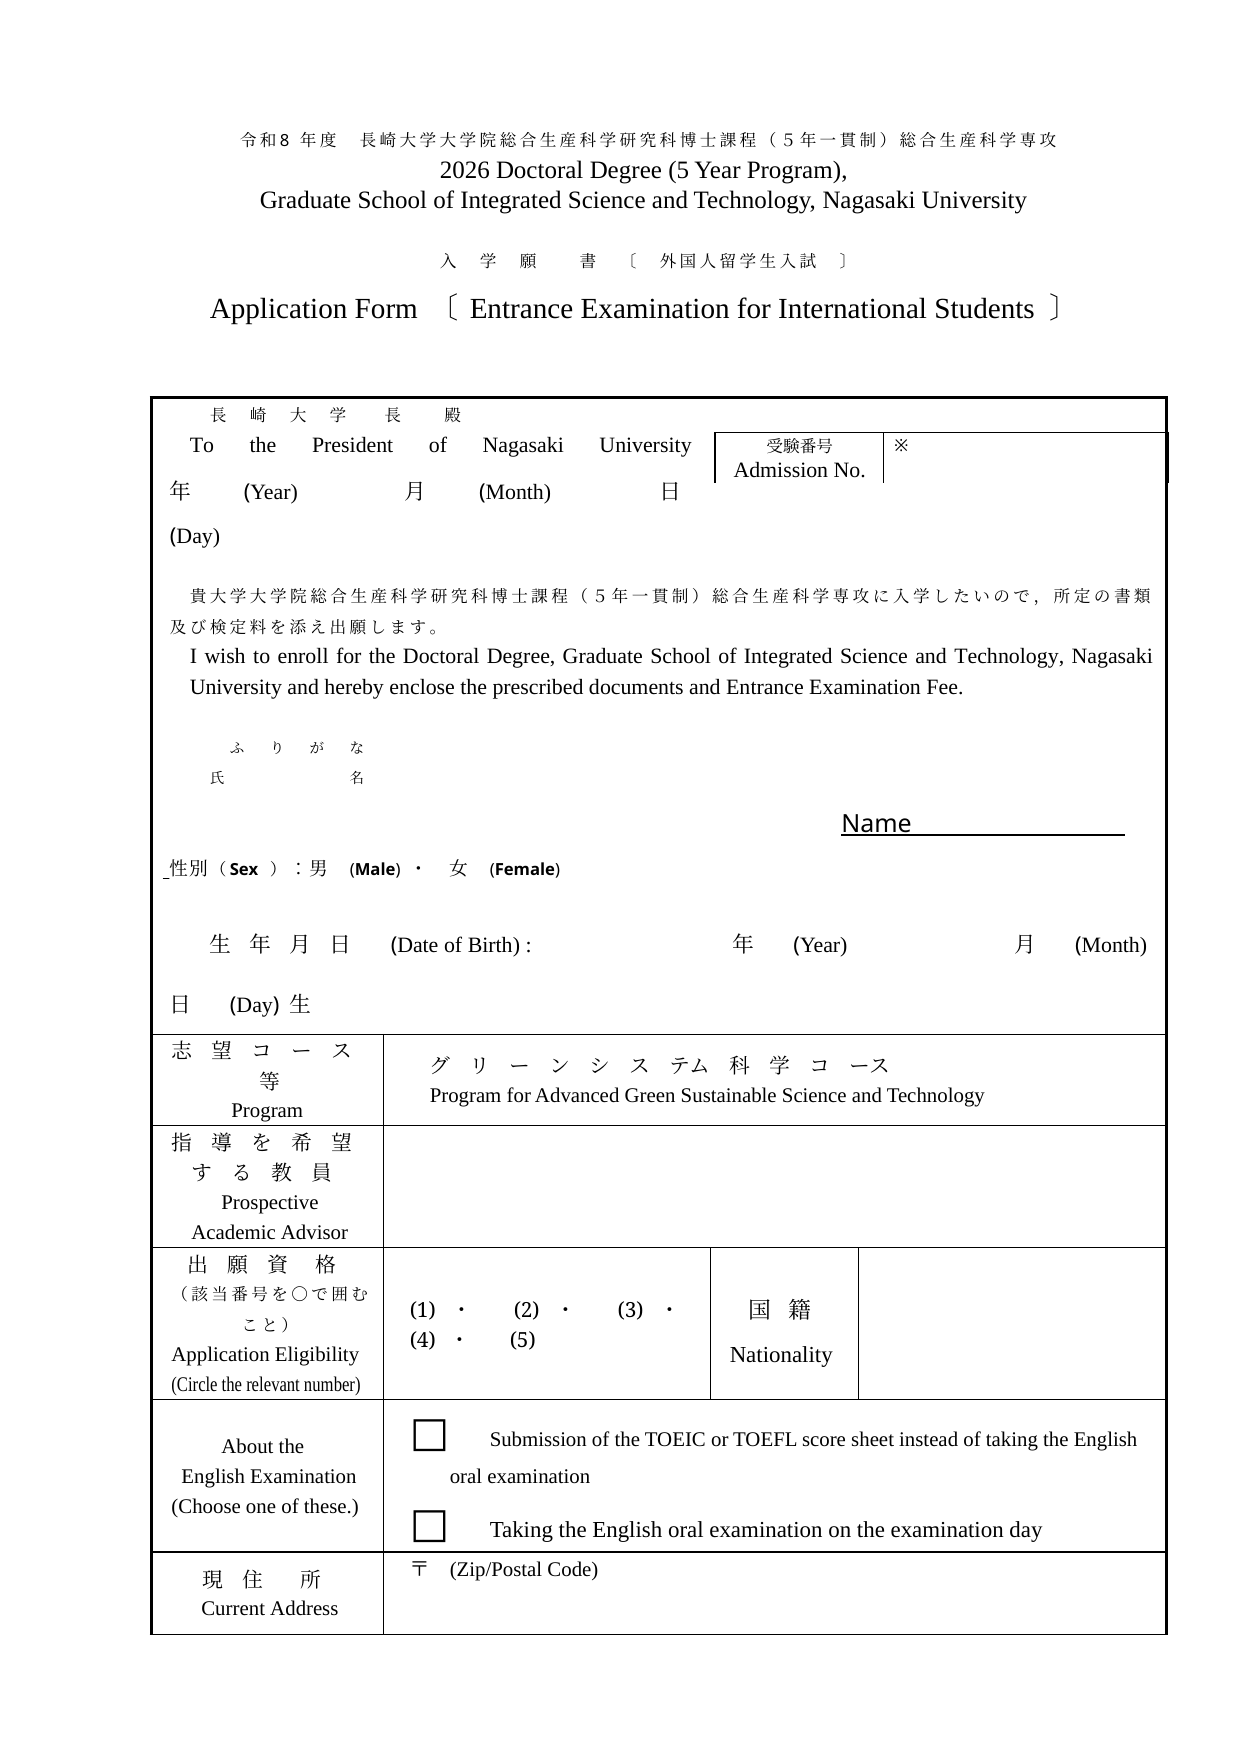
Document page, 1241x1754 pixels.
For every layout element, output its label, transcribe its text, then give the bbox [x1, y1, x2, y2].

table_cell 志望コース等 Program [153, 1035, 383, 1125]
table_cell 国籍Nationality [711, 1248, 858, 1399]
text 入学願書 〔 外国人留学生入試 〕 [149, 245, 1149, 275]
table_header ※ [884, 433, 1168, 482]
table_cell About the English Examination (Choose one of these.) [153, 1400, 383, 1551]
table_cell 指導を希望する教員 Prospective Academic Advisor [153, 1126, 383, 1247]
table_cell 出願資格 （該当番号を〇で囲むこと） Application Eligibility (Circle the relevant number) [153, 1248, 383, 1399]
text Graduate School of Integrated Science and Technology, Nagasaki University [149, 185, 1149, 215]
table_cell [384, 1553, 1165, 1634]
table_cell [384, 1126, 1165, 1247]
table_header 長崎大学長 殿 To the President of Nagasaki University 年 (Year) 月 (Month) 日 (Day) 貴大学大学院総合生産科学研究科博士課程（５年一貫制）総合生産科学専攻に入学したいので，所定の書類及び検定料を添え出願します。 I wish to enroll for the Doctoral Degree, Graduate School of Integrated Science and Technology, Nagasaki University and hereby enclose the prescribed documents and Entrance Examination Fee. ふ り が な 氏 名 Name 性別（Sex）：男 (Male)・ 女 (Female) 生年月日 (Date of Birth) : 年 (Year) 月 (Month) 日 (Day) 生 [153, 399, 1165, 1034]
table_cell [859, 1248, 1165, 1399]
text 令和8年度 長崎大学大学院総合生産科学研究科博士課程（５年一貫制）総合生産科学専攻 [149, 124, 1149, 154]
table_header 受験番号 Admission No. [716, 433, 883, 482]
text 2026 Doctoral Degree (5 Year Program), [149, 154, 1149, 185]
table_cell (1) ・ (2) ・ (3) ・ (4) ・ (5) [384, 1248, 710, 1399]
table_cell Submission of the TOEIC or TOEFL score sheet instead of taking the English oral examination Taking the English oral examination on the examination day [384, 1400, 1165, 1551]
table_cell グリーンシステム科学コース Program for Advanced Green Sustainable Science and Technology [384, 1035, 1165, 1125]
table_cell 現住所 Current Address [153, 1553, 383, 1634]
text Application Form 〔Entrance Examination for International Students〕 [149, 275, 1149, 336]
